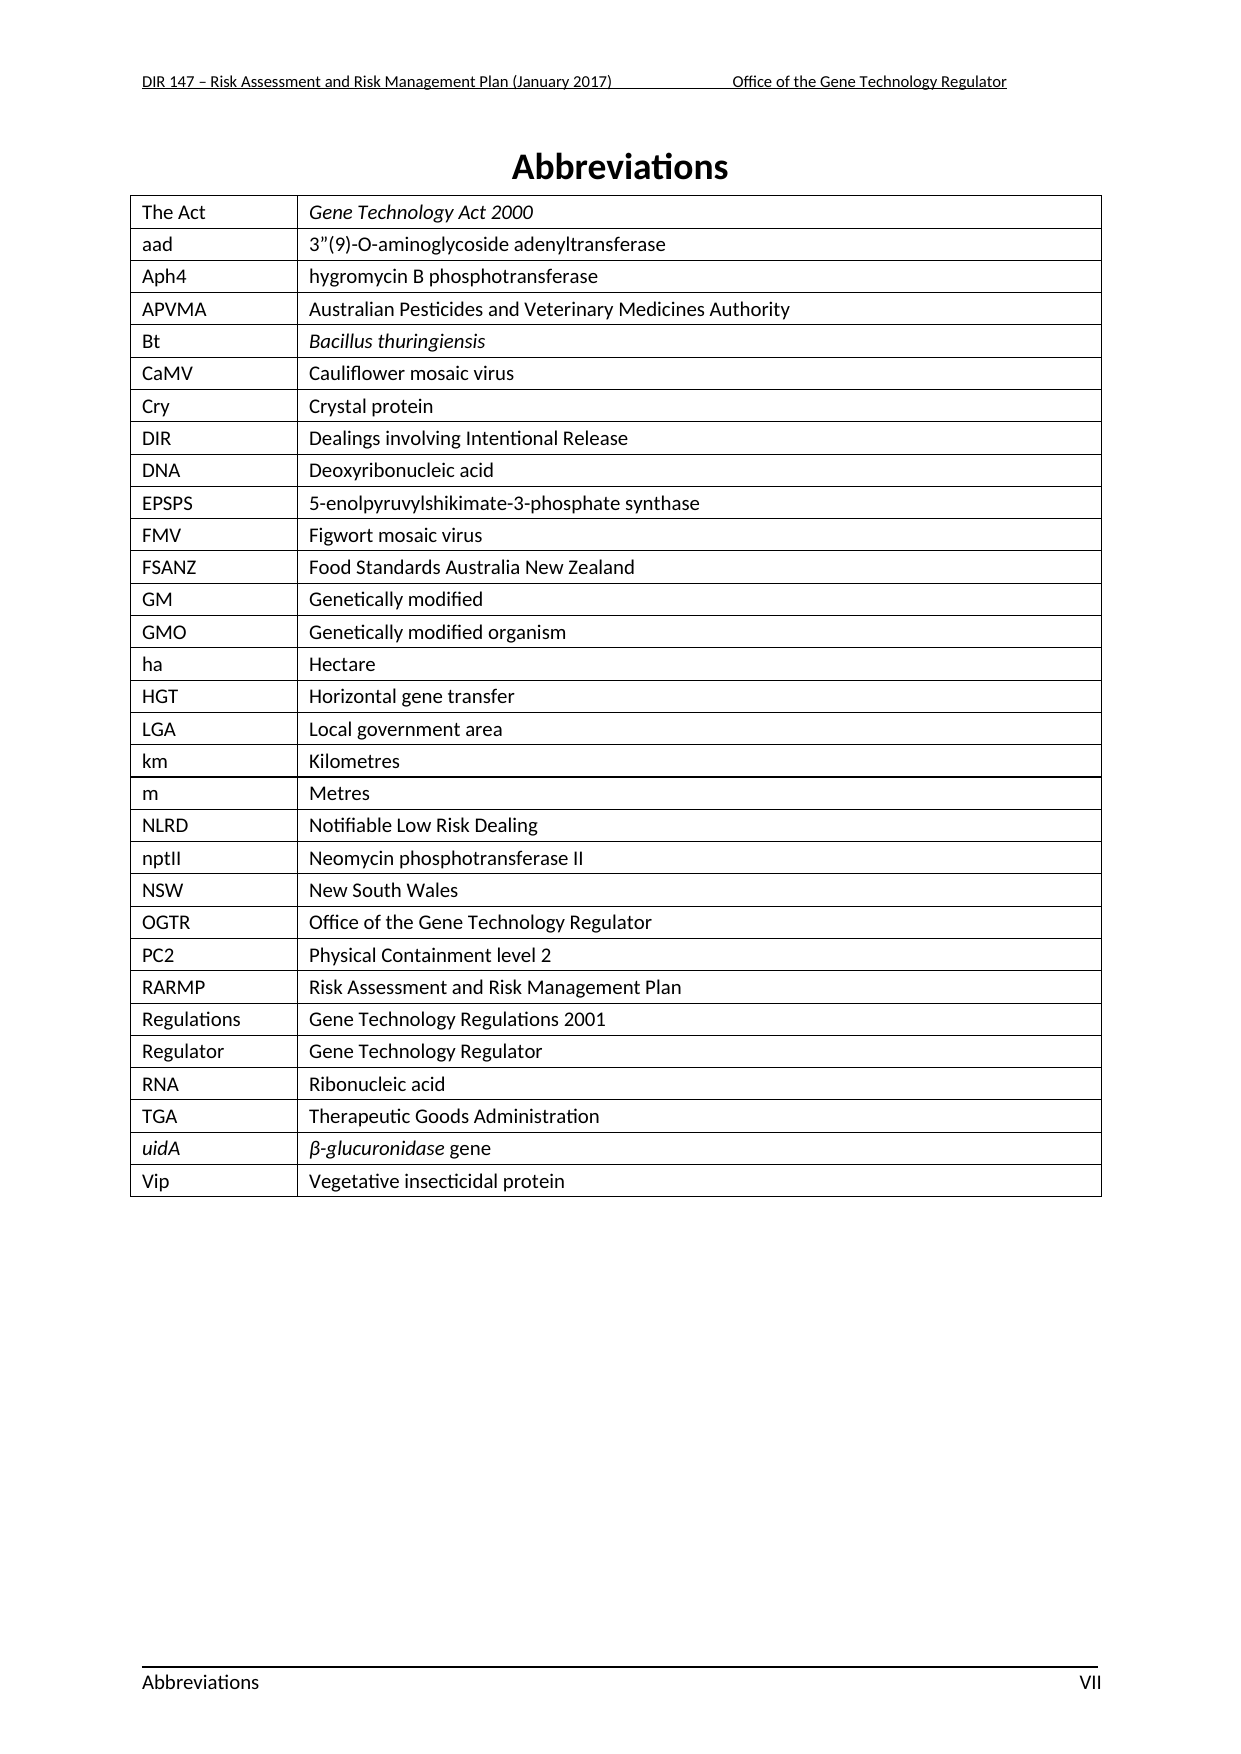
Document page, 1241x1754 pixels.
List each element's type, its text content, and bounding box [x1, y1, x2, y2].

table_cell Therapeutic Goods Administration [298, 1100, 1101, 1132]
table_cell Horizontal gene transfer [298, 681, 1101, 712]
table_cell DNA [131, 455, 297, 486]
table_cell EPSPS [131, 487, 297, 518]
table_cell Gene Technology Regulator [298, 1036, 1101, 1067]
table_cell Dealings involving Intentional Release [298, 422, 1101, 453]
table_cell FMV [131, 519, 297, 550]
table_cell Aph4 [131, 261, 297, 292]
table_cell 5-enolpyruvylshikimate-3-phosphate synthase [298, 487, 1101, 518]
table_cell DIR [131, 422, 297, 453]
table_cell Genetically modified [298, 584, 1101, 615]
table_cell m [131, 778, 297, 809]
table_cell TGA [131, 1100, 297, 1132]
subtitle Abbreviations [142, 143, 1098, 189]
table_cell PC2 [131, 939, 297, 970]
table_cell km [131, 745, 297, 776]
table_header The Act [131, 196, 297, 227]
table_cell Regulations [131, 1004, 297, 1035]
table_cell HGT [131, 681, 297, 712]
table_cell Genetically modified organism [298, 616, 1101, 647]
table_cell Kilometres [298, 745, 1101, 776]
table_cell Risk Assessment and Risk Management Plan [298, 971, 1101, 1002]
table_cell Office of the Gene Technology Regulator [298, 907, 1101, 938]
table_cell Bacillus thuringiensis [298, 325, 1101, 357]
table_cell NLRD [131, 810, 297, 841]
table_cell Food Standards Australia New Zealand [298, 551, 1101, 583]
table_cell Hectare [298, 648, 1101, 679]
table_cell Crystal protein [298, 390, 1101, 421]
table_cell Gene Technology Regulations 2001 [298, 1004, 1101, 1035]
table_cell Physical Containment level 2 [298, 939, 1101, 970]
table_cell Regulator [131, 1036, 297, 1067]
table_cell Vip [131, 1165, 297, 1196]
table_cell CaMV [131, 358, 297, 389]
table_cell Ribonucleic acid [298, 1068, 1101, 1099]
table_header Gene Technology Act 2000 [298, 196, 1101, 227]
table_cell Australian Pesticides and Veterinary Medicines Authority [298, 293, 1101, 324]
table_cell APVMA [131, 293, 297, 324]
table_cell aad [131, 229, 297, 260]
table_cell Local government area [298, 713, 1101, 744]
table_cell Metres [298, 778, 1101, 809]
table_cell FSANZ [131, 551, 297, 583]
table_cell hygromycin B phosphotransferase [298, 261, 1101, 292]
table_cell uidA [131, 1133, 297, 1164]
table_cell Bt [131, 325, 297, 357]
table_cell New South Wales [298, 874, 1101, 906]
table_cell Neomycin phosphotransferase II [298, 842, 1101, 873]
table_cell ha [131, 648, 297, 679]
table_cell GMO [131, 616, 297, 647]
table_cell Figwort mosaic virus [298, 519, 1101, 550]
table_cell Cry [131, 390, 297, 421]
table_cell 3”(9)-O-aminoglycoside adenyltransferase [298, 229, 1101, 260]
table_cell Vegetative insecticidal protein [298, 1165, 1101, 1196]
table_cell Notifiable Low Risk Dealing [298, 810, 1101, 841]
table_cell GM [131, 584, 297, 615]
table_cell Deoxyribonucleic acid [298, 455, 1101, 486]
table_cell RNA [131, 1068, 297, 1099]
table_cell Cauliflower mosaic virus [298, 358, 1101, 389]
table_cell β-glucuronidase gene [298, 1133, 1101, 1164]
table_cell LGA [131, 713, 297, 744]
table_cell OGTR [131, 907, 297, 938]
table_cell RARMP [131, 971, 297, 1002]
table_cell NSW [131, 874, 297, 906]
table_cell nptII [131, 842, 297, 873]
